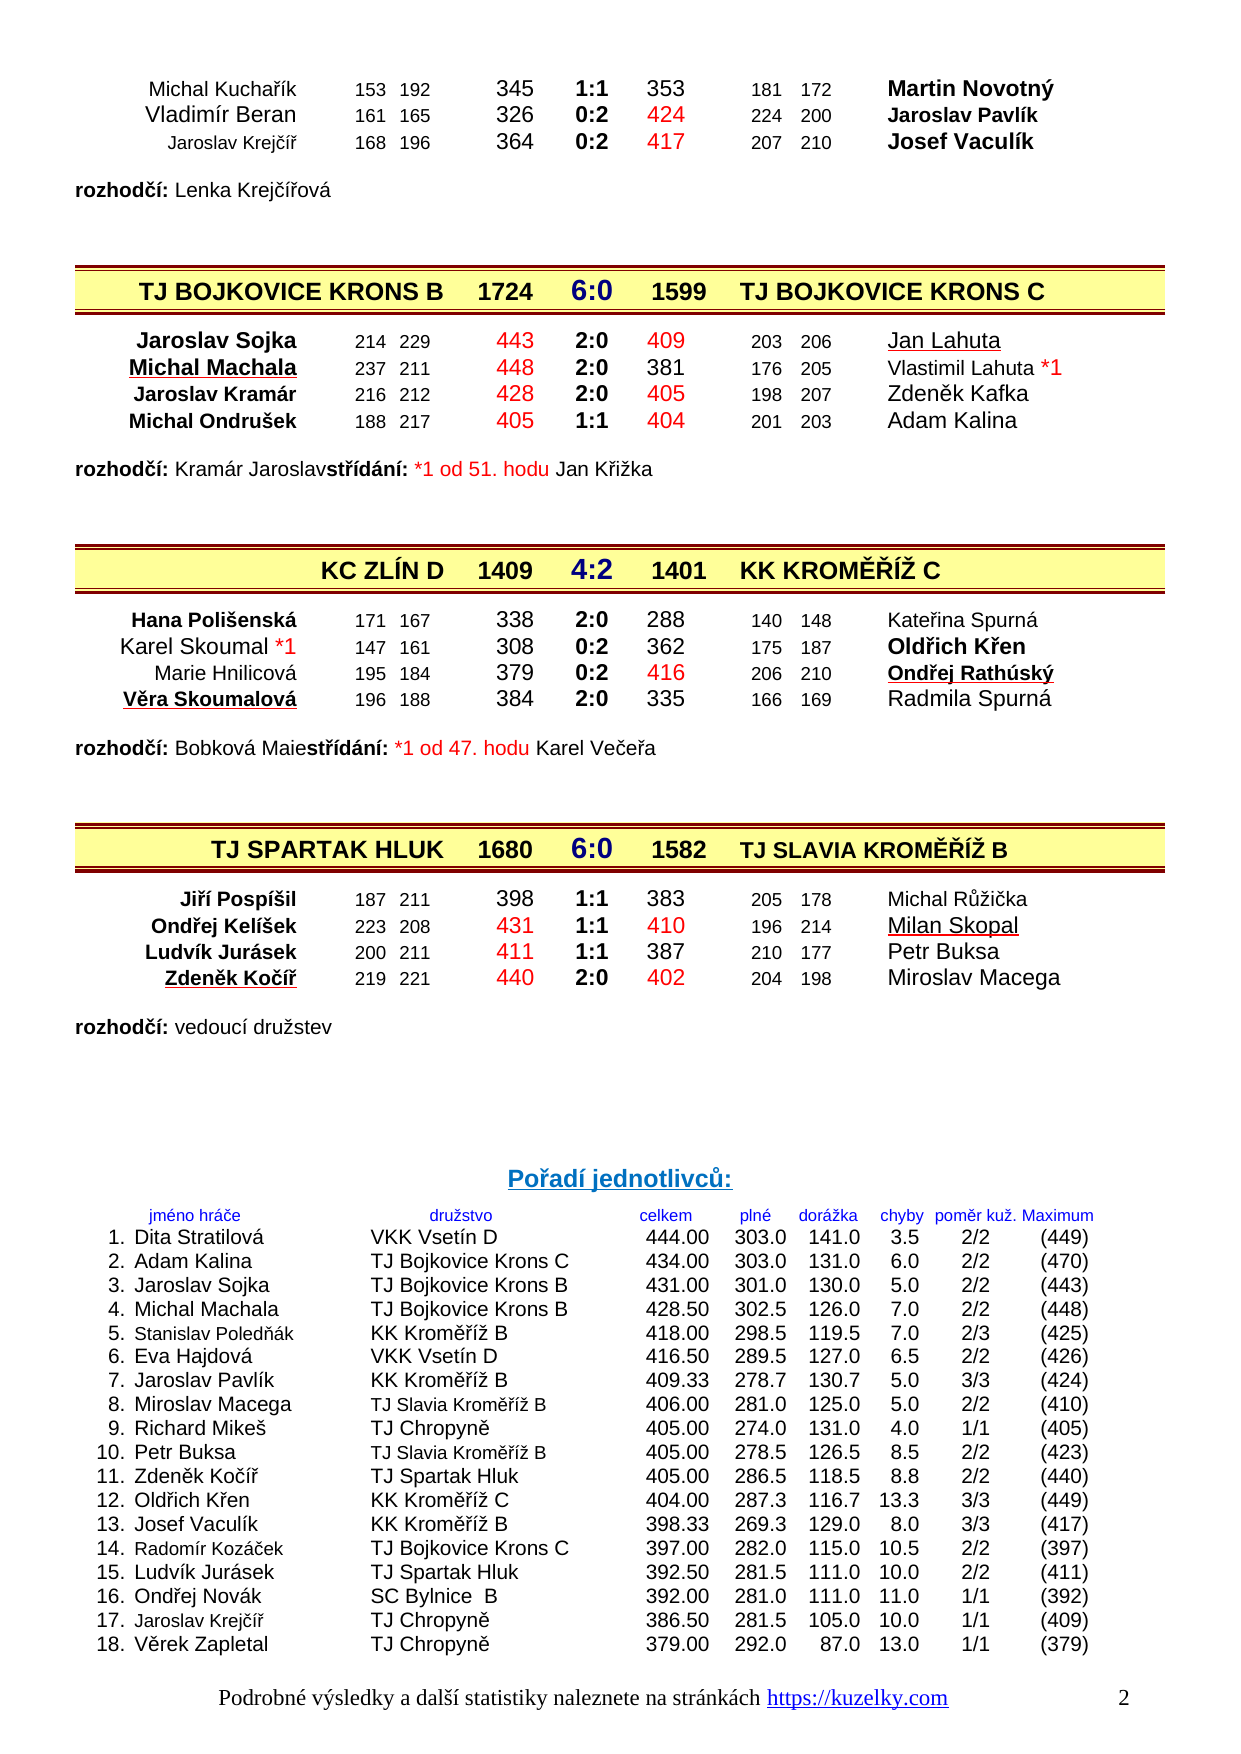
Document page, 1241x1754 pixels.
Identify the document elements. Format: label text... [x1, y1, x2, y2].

text Ludvík Jurásek 200 211 411 1:1 387 210 177 Petr Buksa [75, 938, 1165, 964]
text Zdeněk Kočíř 219 221 440 2:0 402 204 198 Miroslav Macega [75, 964, 1165, 991]
text rozhodčí: Kramár Jaroslavstřídání: *1 od 51. hodu Jan Křižka [75, 457, 1165, 481]
text 8. Miroslav Macega TJ Slavia Kroměříž B 406.00 281.0 125.0 5.0 2/2 (410) [75, 1392, 1165, 1416]
text Michal Ondrušek 188 217 405 1:1 404 201 203 Adam Kalina [75, 407, 1165, 433]
text 3. Jaroslav Sojka TJ Bojkovice Krons B 431.00 301.0 130.0 5.0 2/2 (443) [75, 1272, 1165, 1296]
text Jaroslav Sojka 214 229 443 2:0 409 203 206 Jan Lahuta [75, 327, 1165, 354]
text 4. Michal Machala TJ Bojkovice Krons B 428.50 302.5 126.0 7.0 2/2 (448) [75, 1296, 1165, 1320]
text Pořadí jednotlivců: [63, 1164, 1176, 1193]
text 7. Jaroslav Pavlík KK Kroměříž B 409.33 278.7 130.7 5.0 3/3 (424) [75, 1368, 1165, 1392]
text 15. Ludvík Jurásek TJ Spartak Hluk 392.50 281.5 111.0 10.0 2/2 (411) [75, 1560, 1165, 1584]
text Ondřej Kelíšek 223 208 431 1:1 410 196 214 Milan Skopal [75, 912, 1165, 938]
text 5. Stanislav Poledňák KK Kroměříž B 418.00 298.5 119.5 7.0 2/3 (425) [75, 1320, 1165, 1344]
text 1. Dita Stratilová VKK Vsetín D 444.00 303.0 141.0 3.5 2/2 (449) [75, 1224, 1165, 1248]
text Věra Skoumalová 196 188 384 2:0 335 166 169 Radmila Spurná [75, 685, 1165, 712]
text 18. Věrek Zapletal TJ Chropyně 379.00 292.0 87.0 13.0 1/1 (379) [75, 1632, 1165, 1656]
text 10. Petr Buksa TJ Slavia Kroměříž B 405.00 278.5 126.5 8.5 2/2 (423) [75, 1440, 1165, 1464]
text jméno hráče družstvo celkem plné dorážka chyby poměr kuž. Maximum [75, 1205, 1165, 1224]
text Jaroslav Kramár 216 212 428 2:0 405 198 207 Zdeněk Kafka [75, 380, 1165, 407]
text Michal Machala 237 211 448 2:0 381 176 205 Vlastimil Lahuta *1 [75, 354, 1165, 380]
text rozhodčí: Bobková Maiestřídání: *1 od 47. hodu Karel Večeřa [75, 736, 1165, 760]
text Vladimír Beran 161 165 326 0:2 424 224 200 Jaroslav Pavlík [75, 101, 1165, 128]
text 13. Josef Vaculík KK Kroměříž B 398.33 269.3 129.0 8.0 3/3 (417) [75, 1512, 1165, 1536]
text 11. Zdeněk Kočíř TJ Spartak Hluk 405.00 286.5 118.5 8.8 2/2 (440) [75, 1464, 1165, 1488]
text KC Zlín D 1409 4:2 1401 KK Kroměříž C [75, 550, 1165, 588]
text Jiří Pospíšil 187 211 398 1:1 383 205 178 Michal Růžička [75, 885, 1165, 912]
text TJ Bojkovice Krons B 1724 6:0 1599 TJ Bojkovice Krons C [75, 271, 1165, 309]
text Hana Polišenská 171 167 338 2:0 288 140 148 Kateřina Spurná [75, 606, 1165, 633]
text 2. Adam Kalina TJ Bojkovice Krons C 434.00 303.0 131.0 6.0 2/2 (470) [75, 1248, 1165, 1272]
text Marie Hnilicová 195 184 379 0:2 416 206 210 Ondřej Rathúský [75, 659, 1165, 685]
text rozhodčí: Lenka Krejčířová [75, 178, 1165, 202]
text rozhodčí: vedoucí družstev [75, 1014, 1165, 1038]
text 6. Eva Hajdová VKK Vsetín D 416.50 289.5 127.0 6.5 2/2 (426) [75, 1344, 1165, 1368]
text TJ Spartak Hluk 1680 6:0 1582 TJ Slavia Kroměříž B [75, 829, 1165, 866]
text Michal Kuchařík 153 192 345 1:1 353 181 172 Martin Novotný [75, 75, 1165, 101]
text 12. Oldřich Křen KK Kroměříž C 404.00 287.3 116.7 13.3 3/3 (449) [75, 1488, 1165, 1512]
text 9. Richard Mikeš TJ Chropyně 405.00 274.0 131.0 4.0 1/1 (405) [75, 1416, 1165, 1440]
text 14. Radomír Kozáček TJ Bojkovice Krons C 397.00 282.0 115.0 10.5 2/2 (397) [75, 1536, 1165, 1560]
text Jaroslav Krejčíř 168 196 364 0:2 417 207 210 Josef Vaculík [75, 128, 1165, 154]
text 17. Jaroslav Krejčíř TJ Chropyně 386.50 281.5 105.0 10.0 1/1 (409) [75, 1608, 1165, 1632]
text 16. Ondřej Novák SC Bylnice B 392.00 281.0 111.0 11.0 1/1 (392) [75, 1584, 1165, 1608]
text Karel Skoumal *1 147 161 308 0:2 362 175 187 Oldřich Křen [75, 633, 1165, 659]
